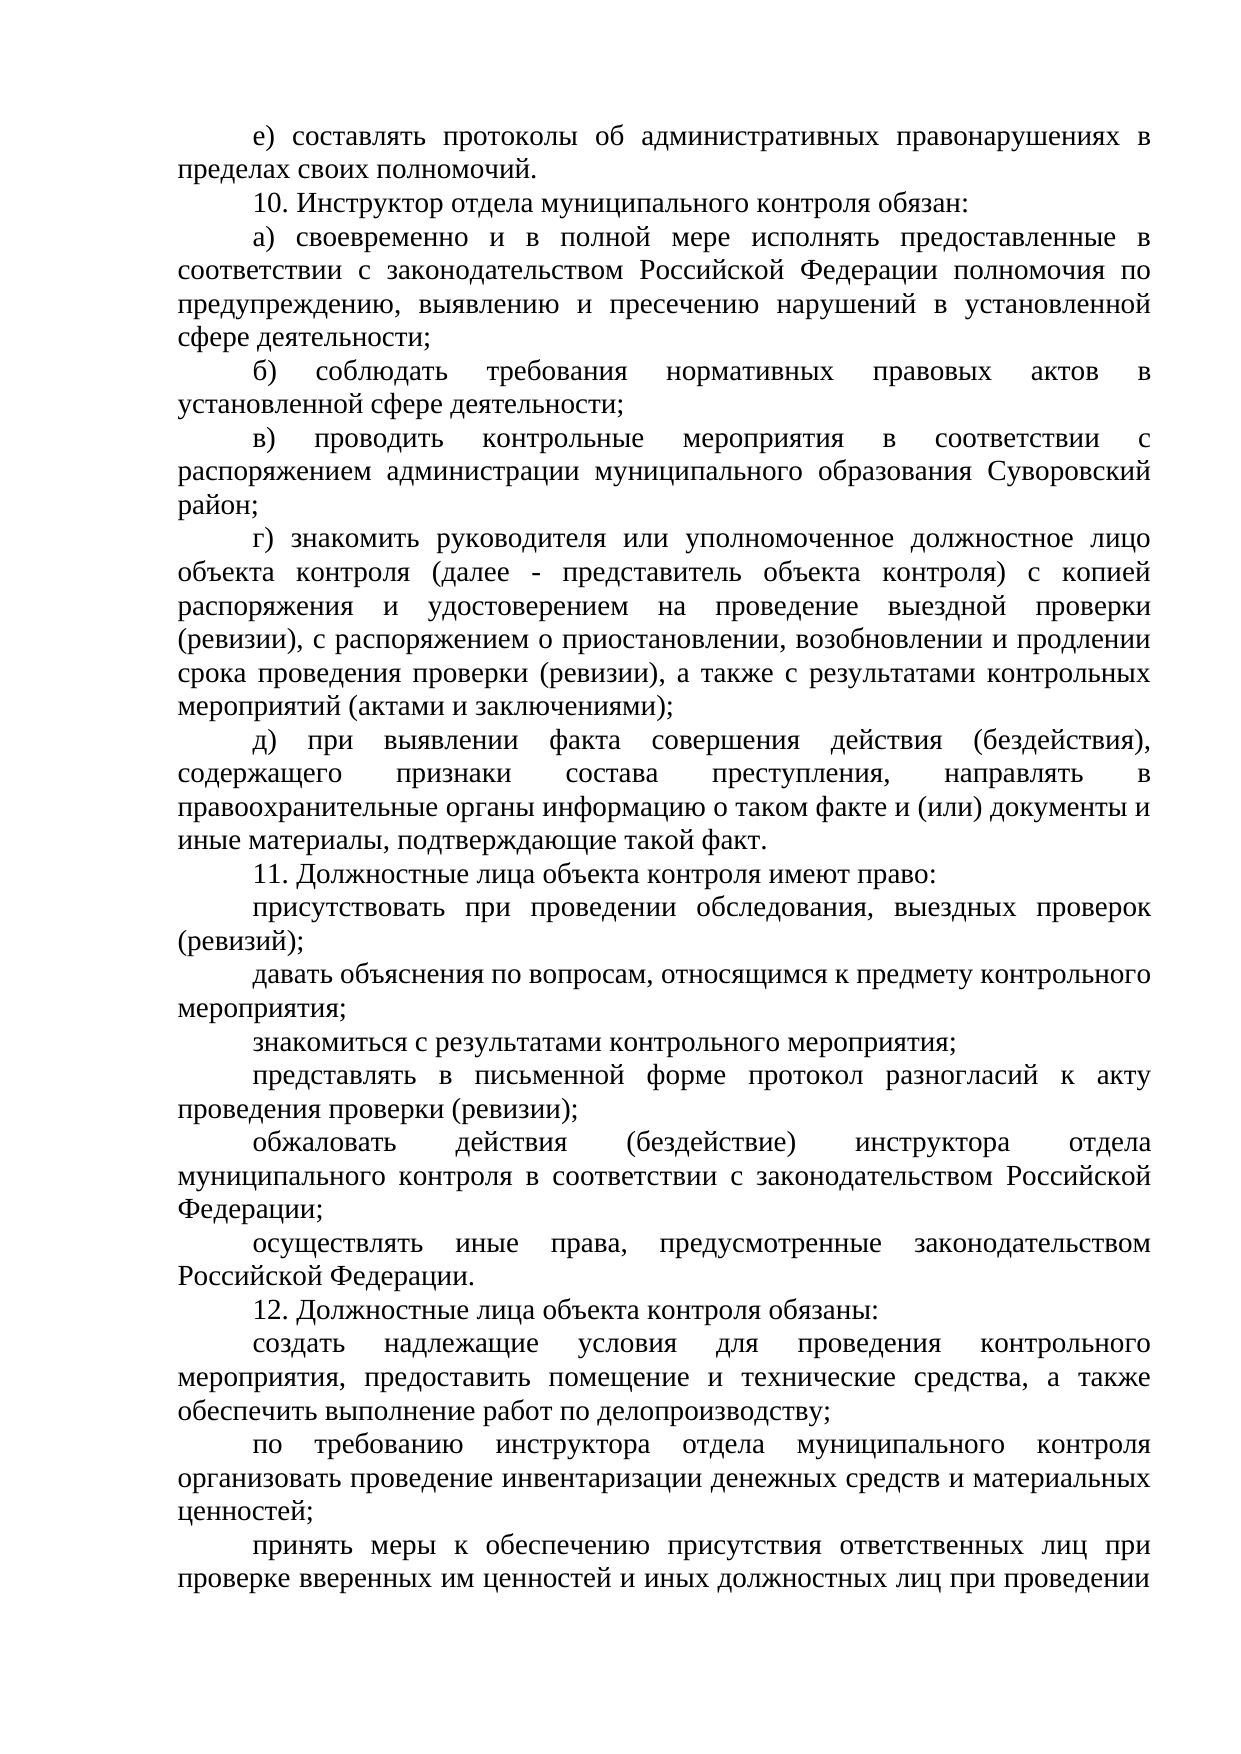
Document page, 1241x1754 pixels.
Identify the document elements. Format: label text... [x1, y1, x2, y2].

text давать объяснения по вопросам, относящимся к предмету контрольного мероприятия; [177, 957, 1152, 1024]
text д) при выявлении факта совершения действия (бездействия), содержащего признаки состава преступления, направлять в правоохранительные органы информацию о таком факте и (или) документы и иные материалы, подтверждающие такой факт. [177, 722, 1152, 856]
text в) проводить контрольные мероприятия в соответствии с распоряжением администрации муниципального образования Суворовский район; [177, 420, 1152, 521]
text 12. Должностные лица объекта контроля обязаны: [177, 1292, 1152, 1326]
text осуществлять иные права, предусмотренные законодательством Российской Федерации. [177, 1225, 1152, 1292]
text г) знакомить руководителя или уполномоченное должностное лицо объекта контроля (далее - представитель объекта контроля) с копией распоряжения и удостоверением на проведение выездной проверки (ревизии), с распоряжением о приостановлении, возобновлении и продлении срока проведения проверки (ревизии), а также с результатами контрольных мероприятий (актами и заключениями); [177, 521, 1152, 722]
text а) своевременно и в полной мере исполнять предоставленные в соответствии с законодательством Российской Федерации полномочия по предупреждению, выявлению и пресечению нарушений в установленной сфере деятельности; [177, 219, 1152, 353]
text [177, 1527, 1152, 1594]
text по требованию инструктора отдела муниципального контроля организовать проведение инвентаризации денежных средств и материальных ценностей; [177, 1426, 1152, 1527]
text знакомиться с результатами контрольного мероприятия; [177, 1024, 1152, 1057]
text 11. Должностные лица объекта контроля имеют право: [177, 856, 1152, 889]
text присутствовать при проведении обследования, выездных проверок (ревизий); [177, 889, 1152, 957]
text создать надлежащие условия для проведения контрольного мероприятия, предоставить помещение и технические средства, а также обеспечить выполнение работ по делопроизводству; [177, 1326, 1152, 1426]
text представлять в письменной форме протокол разногласий к акту проведения проверки (ревизии); [177, 1057, 1152, 1124]
text е) составлять протоколы об административных правонарушениях в пределах своих полномочий. [177, 118, 1152, 185]
text 10. Инструктор отдела муниципального контроля обязан: [177, 185, 1152, 219]
text б) соблюдать требования нормативных правовых актов в установленной сфере деятельности; [177, 353, 1152, 420]
text обжаловать действия (бездействие) инструктора отдела муниципального контроля в соответствии с законодательством Российской Федерации; [177, 1124, 1152, 1225]
